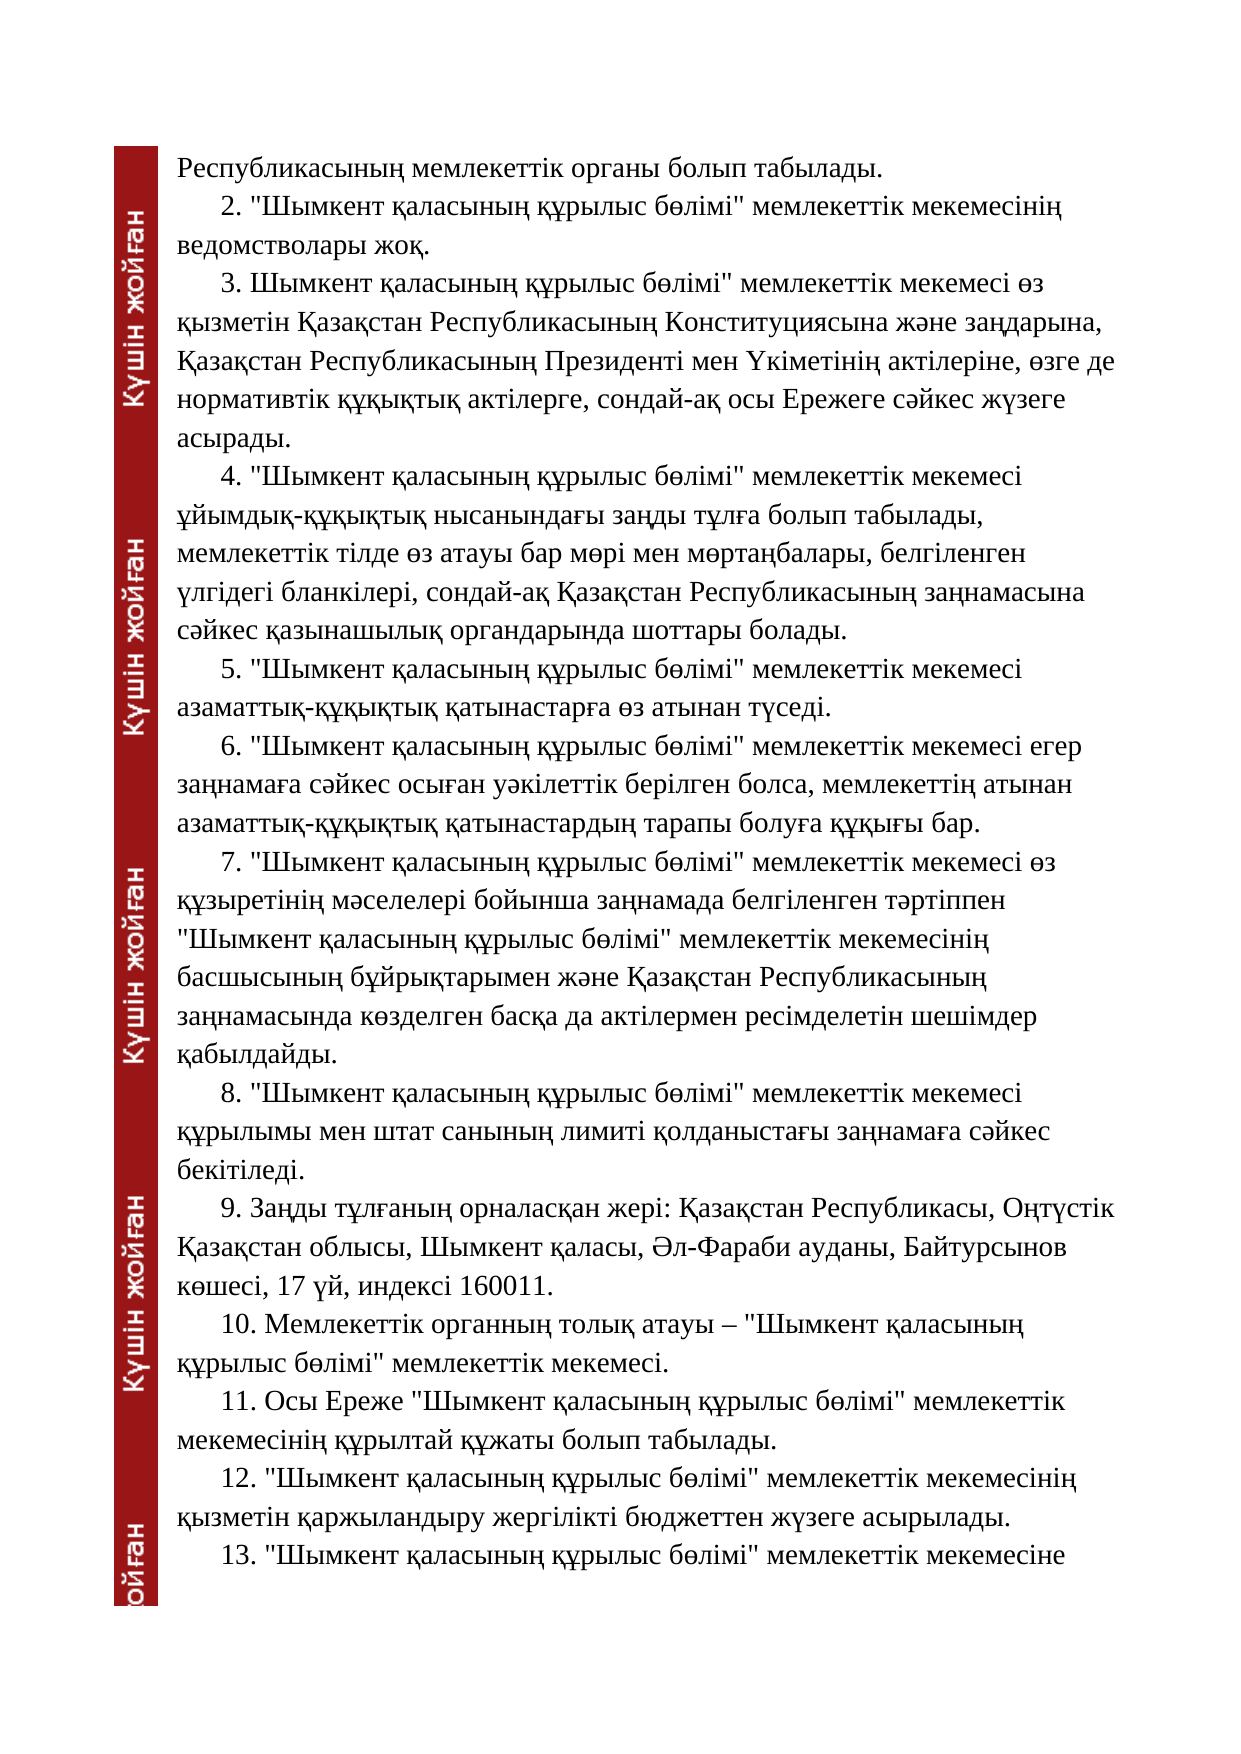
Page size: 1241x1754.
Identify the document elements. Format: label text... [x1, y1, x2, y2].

picture [114, 1571, 158, 1606]
picture [114, 146, 158, 150]
